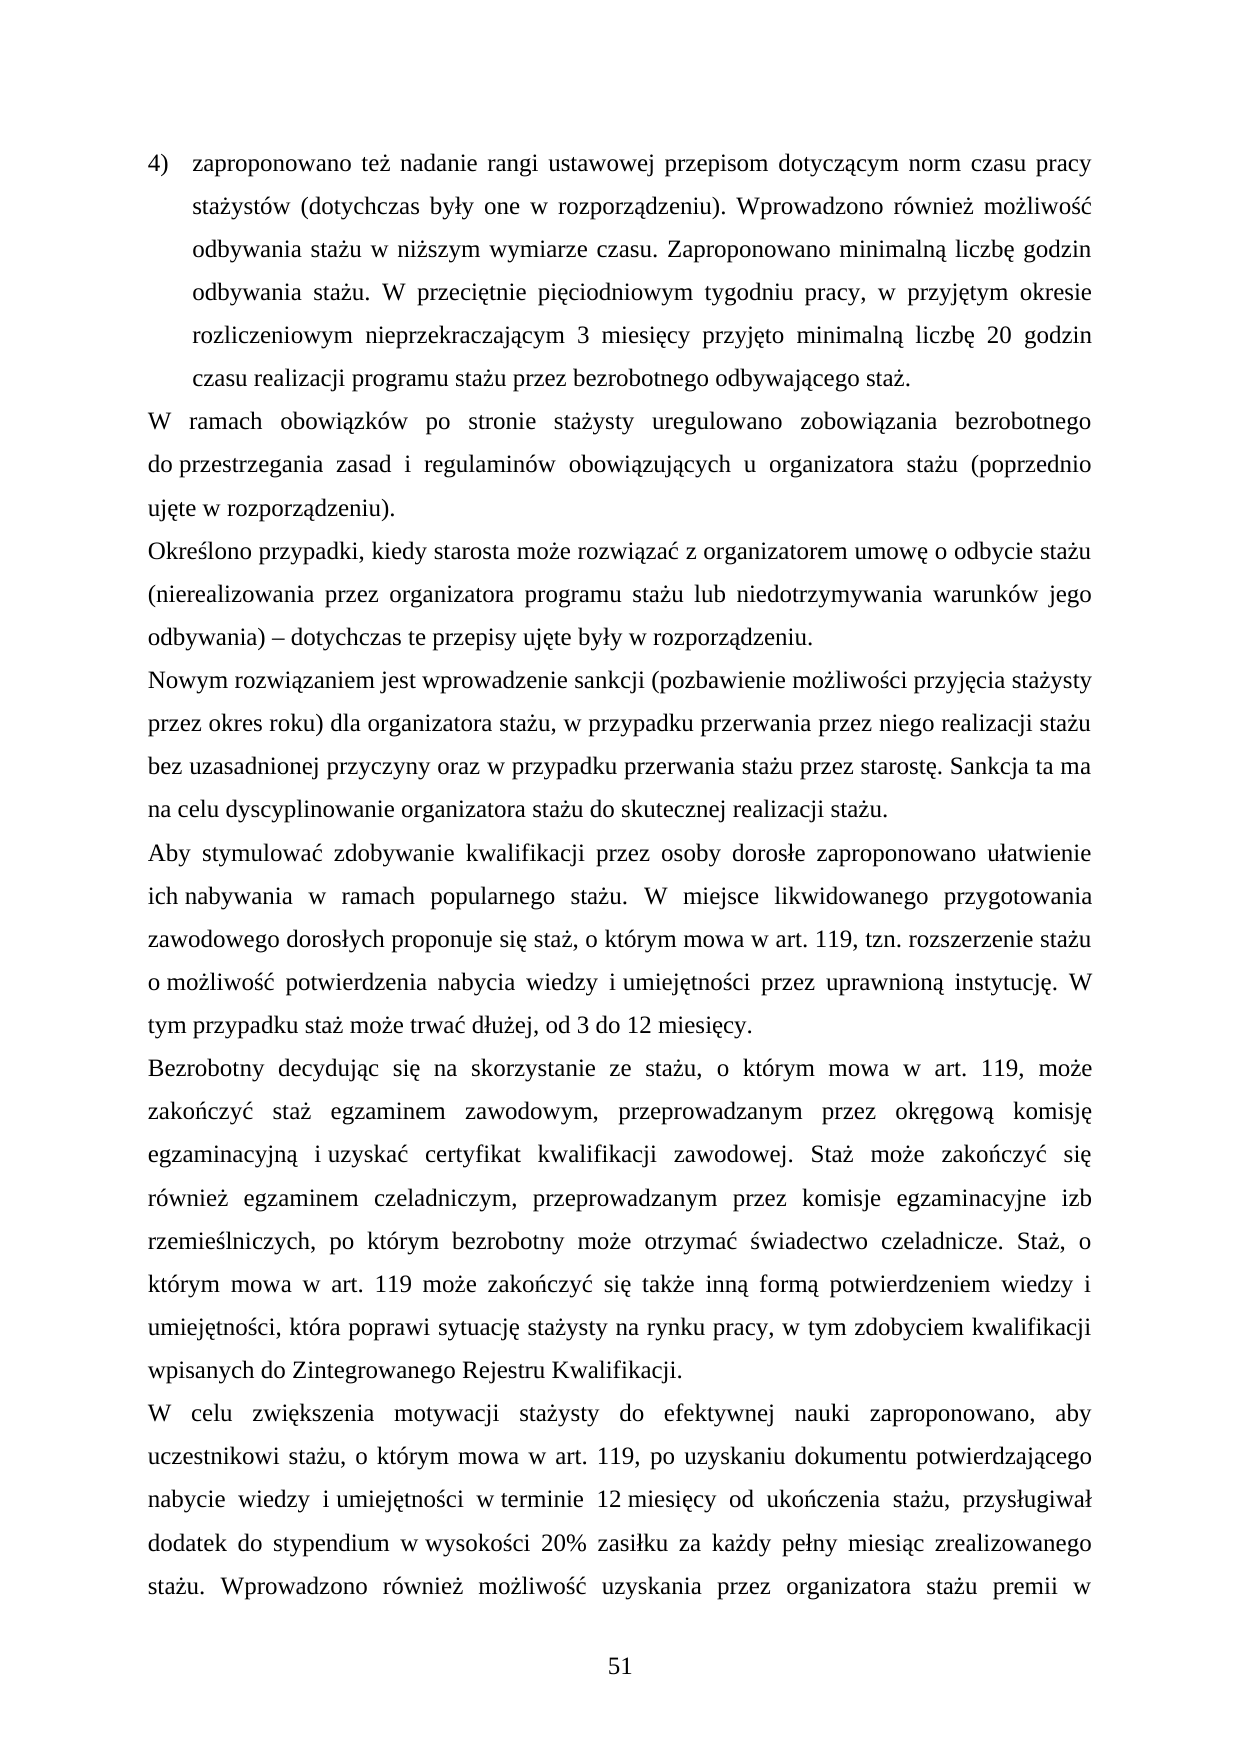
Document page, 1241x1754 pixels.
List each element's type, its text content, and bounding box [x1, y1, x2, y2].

text W ramach obowiązków po stronie stażysty uregulowano zobowiązania bezrobotnego do przestrzegania zasad i regulaminów obowiązujących u organizatora stażu (poprzednio ujęte w rozporządzeniu). [148, 406, 1092, 521]
text Bezrobotny decydując się na skorzystanie ze stażu, o którym mowa w art. 119, może zakończyć staż egzaminem zawodowym, przeprowadzanym przez okręgową komisję egzaminacyjną i uzyskać certyfikat kwalifikacji zawodowej. Staż może zakończyć się również egzaminem czeladniczym, przeprowadzanym przez komisje egzaminacyjne izb rzemieślniczych, po którym bezrobotny może otrzymać świadectwo czeladnicze. Staż, o którym mowa w art. 119 może zakończyć się także inną formą potwierdzeniem wiedzy i umiejętności, która poprawi sytuację stażysty na rynku pracy, w tym zdobyciem kwalifikacji wpisanych do Zintegrowanego Rejestru Kwalifikacji. [148, 1053, 1092, 1384]
text Aby stymulować zdobywanie kwalifikacji przez osoby dorosłe zaproponowano ułatwienie ich nabywania w ramach popularnego stażu. W miejsce likwidowanego przygotowania zawodowego dorosłych proponuje się staż, o którym mowa w art. 119, tzn. rozszerzenie stażu o możliwość potwierdzenia nabycia wiedzy i umiejętności przez uprawnioną instytucję. W tym przypadku staż może trwać dłużej, od 3 do 12 miesięcy. [148, 838, 1092, 1039]
text Określono przypadki, kiedy starosta może rozwiązać z organizatorem umowę o odbycie stażu (nierealizowania przez organizatora programu stażu lub niedotrzymywania warunków jego odbywania) – dotychczas te przepisy ujęte były w rozporządzeniu. [148, 536, 1092, 651]
text Nowym rozwiązaniem jest wprowadzenie sankcji (pozbawienie możliwości przyjęcia stażysty przez okres roku) dla organizatora stażu, w przypadku przerwania przez niego realizacji stażu bez uzasadnionej przyczyny oraz w przypadku przerwania stażu przez starostę. Sankcja ta ma na celu dyscyplinowanie organizatora stażu do skutecznej realizacji stażu. [148, 665, 1092, 823]
list zaproponowano też nadanie rangi ustawowej przepisom dotyczącym norm czasu pracy stażystów (dotychczas były one w rozporządzeniu). Wprowadzono również możliwość odbywania stażu w niższym wymiarze czasu. Zaproponowano minimalną liczbę godzin odbywania stażu. W przeciętnie pięciodniowym tygodniu pracy, w przyjętym okresie rozliczeniowym nieprzekraczającym 3 miesięcy przyjęto minimalną liczbę 20 godzin czasu realizacji programu stażu przez bezrobotnego odbywającego staż. [148, 148, 1092, 392]
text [148, 1398, 1092, 1599]
